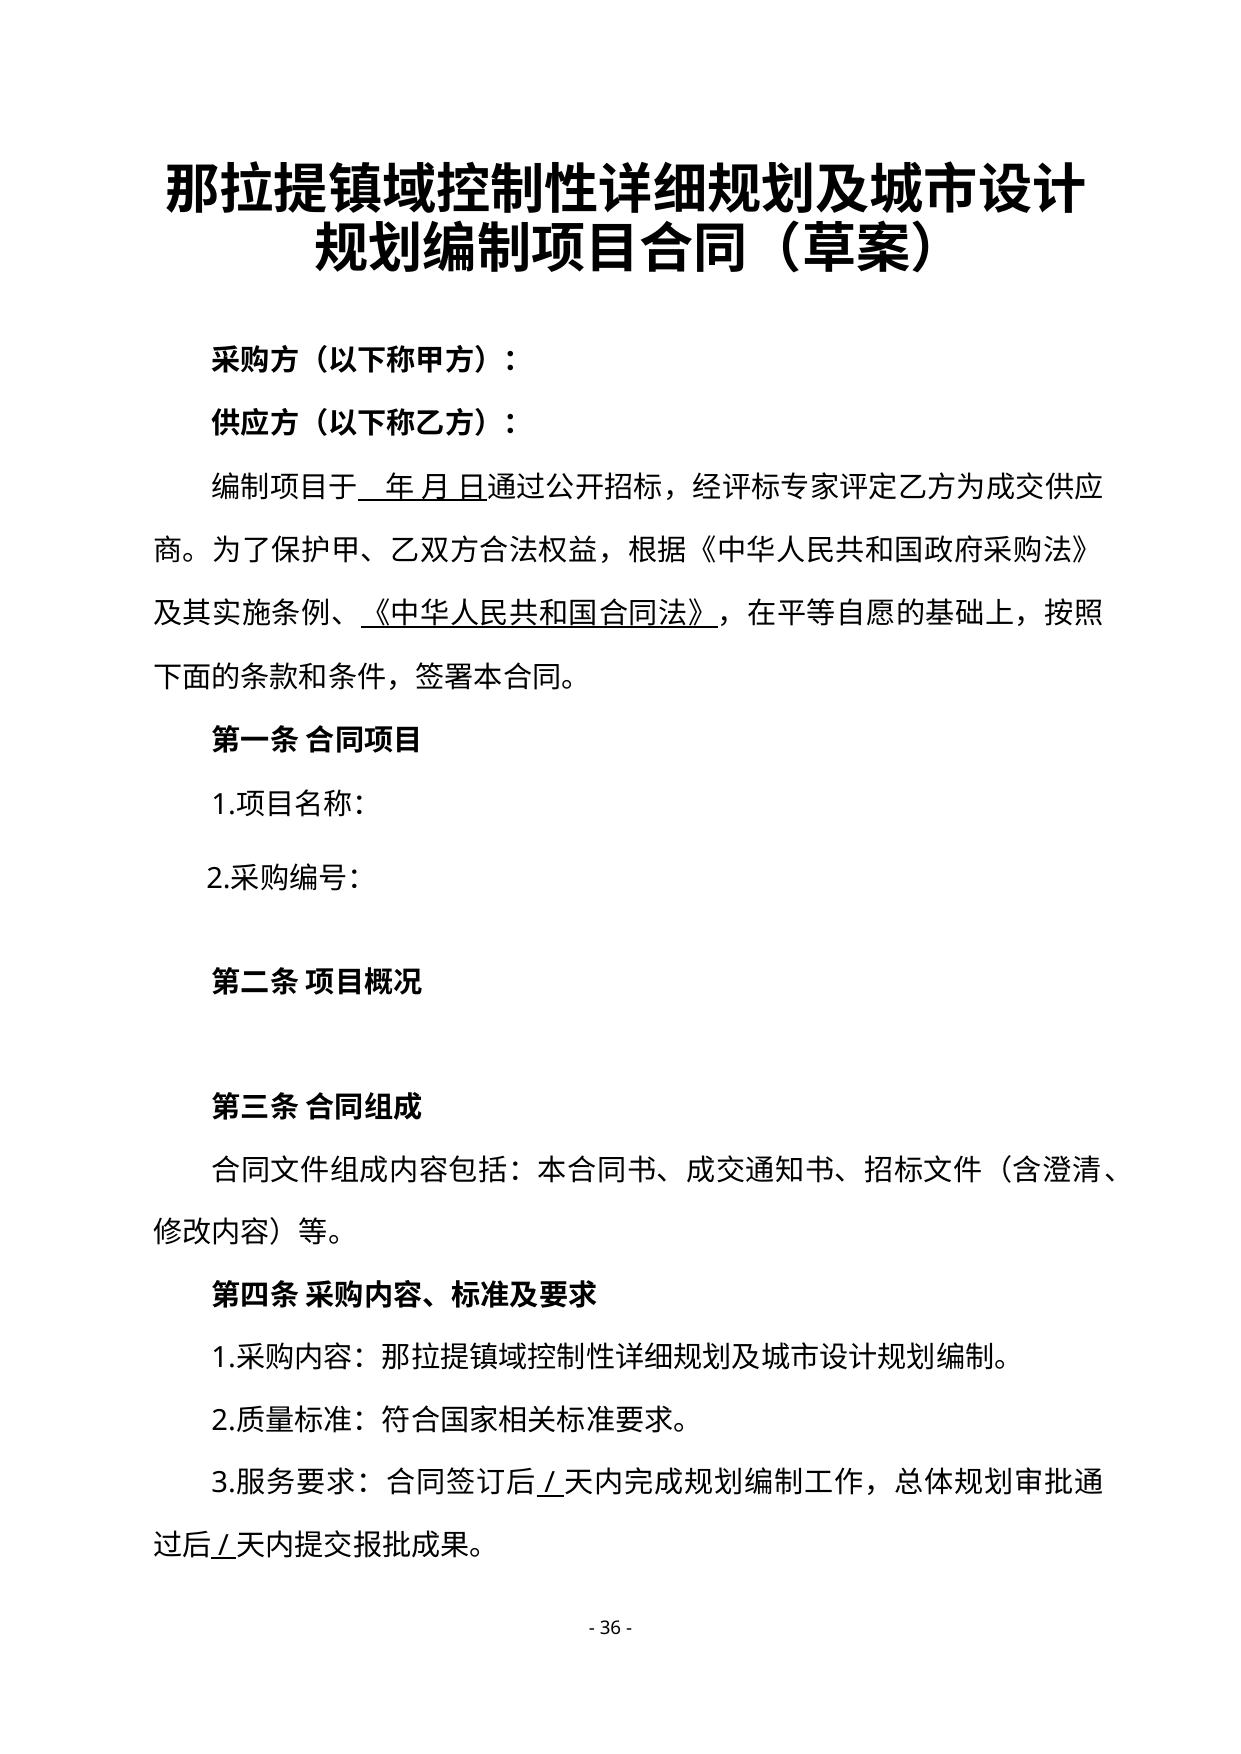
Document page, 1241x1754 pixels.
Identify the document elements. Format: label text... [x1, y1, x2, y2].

text 第三条 合同组成 [153, 1067, 1104, 1130]
text 那拉提镇域控制性详细规划及城市设计规划编制项目合同（草案） [148, 162, 1104, 279]
text 第四条 采购内容、标准及要求 [153, 1255, 1104, 1317]
text 合同文件组成内容包括：本合同书、成交通知书、招标文件（含澄清、修改内容）等。 [153, 1130, 1104, 1255]
text 编制项目于 年 月 日通过公开招标，经评标专家评定乙方为成交供应商。为了保护甲、乙双方合法权益，根据《中华人民共和国政府采购法》及其实施条例、《中华人民共和国合同法》，在平等自愿的基础上，按照下面的条款和条件，签署本合同。 [153, 463, 1104, 696]
text 2.采购编号： [148, 844, 1104, 909]
text 第二条 项目概况 [153, 942, 1104, 1005]
text 1.采购内容：那拉提镇域控制性详细规划及城市设计规划编制。 [153, 1317, 1104, 1380]
text 采购方（以下称甲方）： [153, 336, 1104, 378]
text 3.服务要求：合同签订后 / 天内完成规划编制工作，总体规划审批通过后 / 天内提交报批成果。 [153, 1442, 1104, 1567]
text 供应方（以下称乙方）： [153, 400, 1104, 442]
text 第一条 合同项目 [153, 717, 1104, 759]
text 2.质量标准：符合国家相关标准要求。 [153, 1380, 1104, 1442]
text 1.项目名称： [153, 780, 1104, 823]
